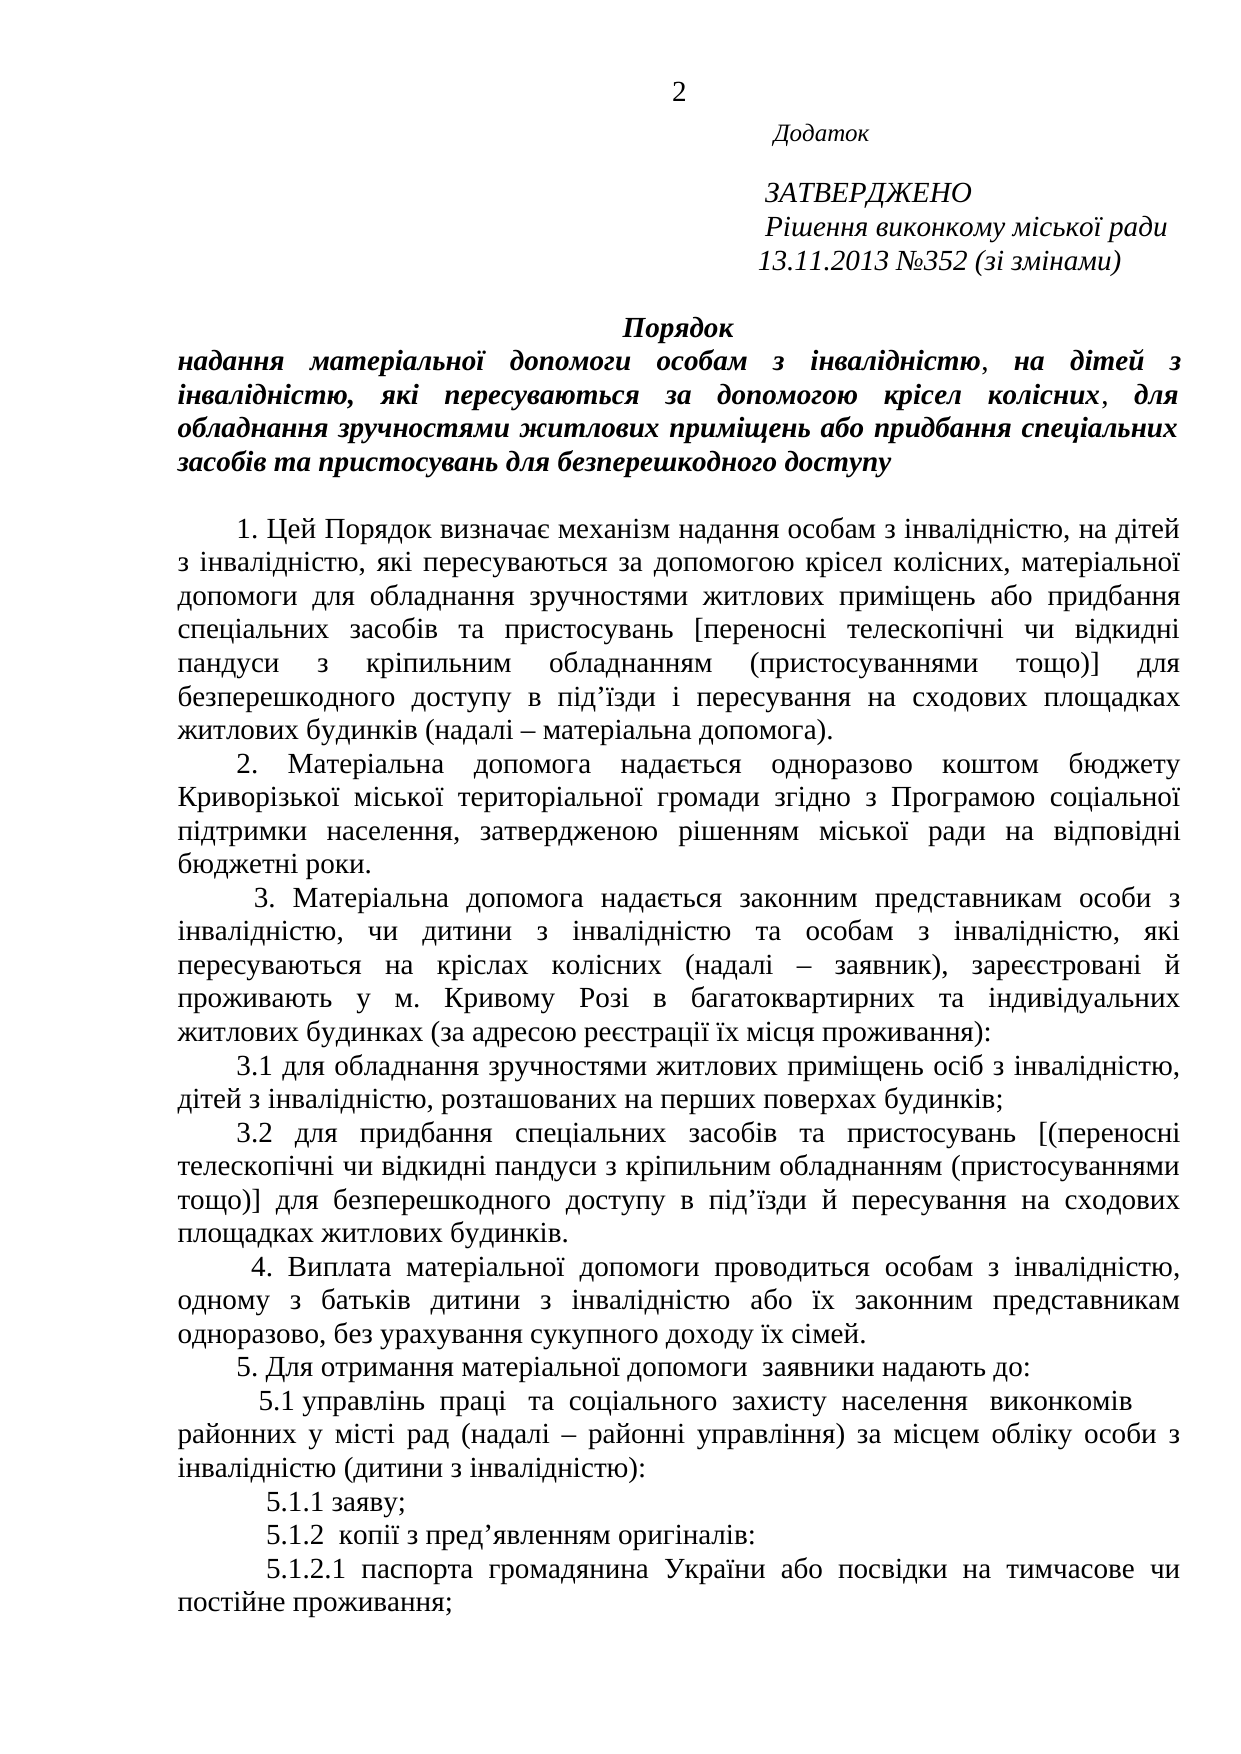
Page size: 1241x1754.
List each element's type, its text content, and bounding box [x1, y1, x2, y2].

text районних у місті рад (надалі – районні управління) за місцем обліку особи з інвалідністю (дитини з інвалідністю): [177, 1417, 1181, 1484]
text 5.1.1 заяву; [177, 1484, 1181, 1517]
text 4. Виплата матеріальної допомоги проводиться особам з інвалідністю, одному з батьків дитини з інвалідністю або їх законним представникам одноразово, без урахування сукупного доходу їх сімей. [177, 1249, 1181, 1349]
text ЗАТВЕРДЖЕНО [177, 176, 1181, 209]
text 3. Матеріальна допомога надається законним представникам особи з інвалідністю, чи дитини з інвалідністю та особам з інвалідністю, які пересуваються на кріслах колісних (надалі – заявник), зареєстровані й проживають у м. Кривому Розі в багатоквартирних та індивідуальних житлових будинках (за адресою реєстрації їх місця проживання): [177, 880, 1181, 1048]
text Порядок [177, 310, 1181, 343]
text 13.11.2013 №352 (зі змінами) [177, 243, 1181, 276]
text 5.1 управлінь праці та соціального захисту населення виконкомів [177, 1383, 1181, 1417]
text 5.1.2 копії з пред’явленням оригіналів: [177, 1517, 1181, 1551]
text надання матеріальної допомоги особам з інвалідністю, на дітей з інвалідністю, які пересуваються за допомогою крісел колісних, для обладнання зручностями житлових приміщень або придбання спеціальних засобів та пристосувань для безперешкодного доступу [177, 343, 1181, 477]
text 1. Цей Порядок визначає механізм надання особам з інвалідністю, на дітей з інвалідністю, які пересуваються за допомогою крісел колісних, матеріальної допомоги для обладнання зручностями житлових приміщень або придбання спеціальних засобів та пристосувань [переносні телескопічні чи відкидні пандуси з кріпильним обладнанням (пристосуваннями тощо)] для безперешкодного доступу в під’їзди і пересування на сходових площадках житлових будинків (надалі – матеріальна допомога). [177, 511, 1181, 746]
text Рішення виконкому міської ради [177, 209, 1181, 243]
text 2. Матеріальна допомога надається одноразово коштом бюджету Криворізької міської територіальної громади згідно з Програмою соціальної підтримки населення, затвердженою рішенням міської ради на відповідні бюджетні роки. [177, 746, 1181, 880]
text 5.1.2.1 паспорта громадянина України або посвідки на тимчасове чи постійне проживання; [177, 1551, 1181, 1618]
text 3.2 для придбання спеціальних засобів та пристосувань [(переносні телескопічні чи відкидні пандуси з кріпильним обладнанням (пристосуваннями тощо)] для безперешкодного доступу в під’їзди й пересування на сходових площадках житлових будинків. [177, 1115, 1181, 1249]
text 5. Для отримання матеріальної допомоги заявники надають до: [177, 1349, 1181, 1383]
text Додаток [177, 118, 1181, 147]
text 3.1 для обладнання зручностями житлових приміщень осіб з інвалідністю, дітей з інвалідністю, розташованих на перших поверхах будинків; [177, 1048, 1181, 1115]
